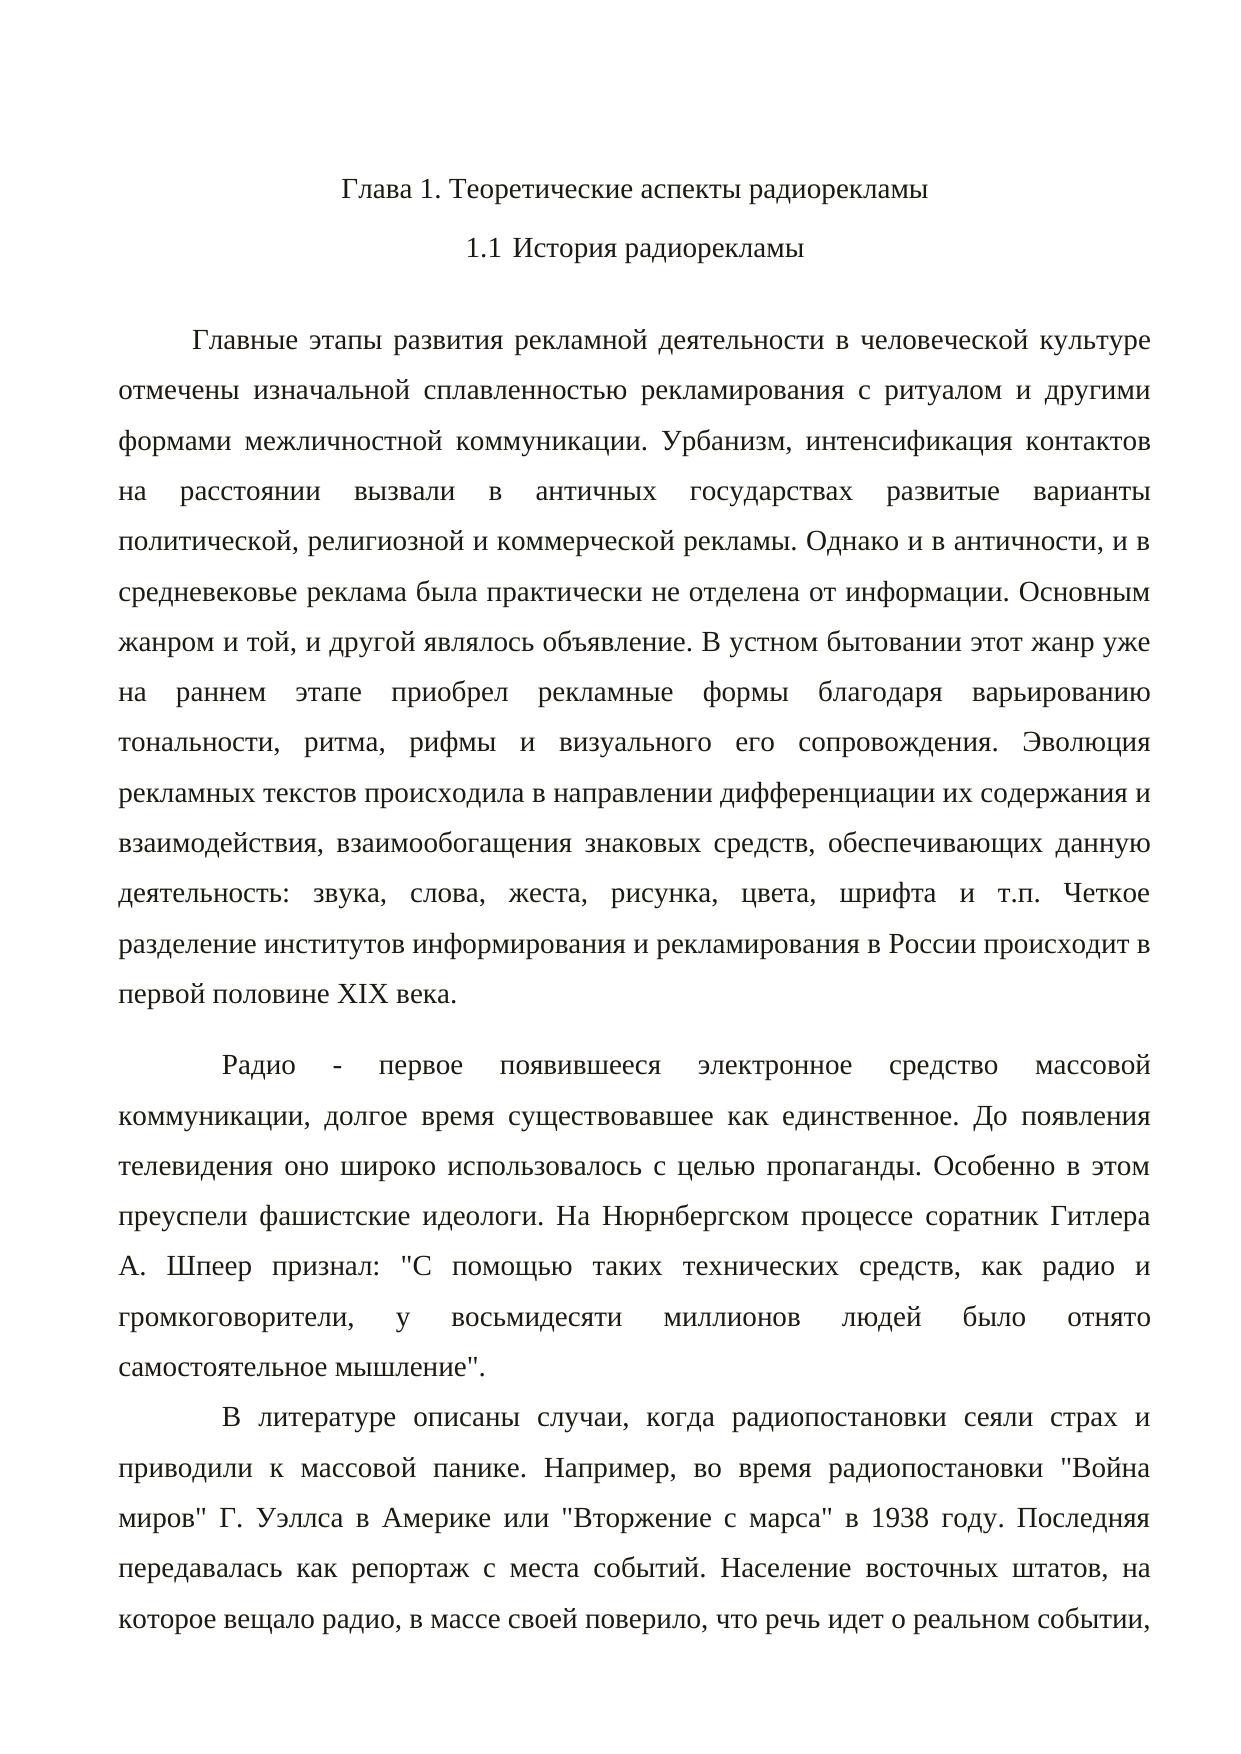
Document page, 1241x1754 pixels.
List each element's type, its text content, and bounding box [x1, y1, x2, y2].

list Радио - первое появившееся электронное средство массовой коммуникации, долгое время существовавшее как единственное. До появления телевидения оно широко использовалось с целью пропаганды. Особенно в этом преуспели фашистские идеологи. На Нюрнбергском процессе соратник Гитлера А. Шпеер признал: "С помощью таких технических средств, как радио и громкоговорители, у восьмидесяти миллионов людей было отнято самостоятельное мышление". [118, 1047, 1152, 1383]
text Глава 1. Теоретические аспекты радиорекламы [118, 171, 1152, 205]
list История радиорекламы [118, 231, 1152, 264]
text Главные этапы развития рекламной деятельности в человеческой культуре отмечены изначальной сплавленностью рекламирования с ритуалом и другими формами межличностной коммуникации. Урбанизм, интенсификация контактов на расстоянии вызвали в античных государствах развитые варианты политической, религиозной и коммерческой рекламы. Однако и в античности, и в средневековье реклама была практически не отделена от информации. Основным жанром и той, и другой являлось объявление. В устном бытовании этот жанр уже на раннем этапе приобрел рекламные формы благодаря варьированию тональности, ритма, рифмы и визуального его сопровождения. Эволюция рекламных текстов происходила в направлении дифференциации их содержания и взаимодействия, взаимообогащения знаковых средств, обеспечивающих данную деятельность: звука, слова, жеста, рисунка, цвета, шрифта и т.п. Четкое разделение институтов информирования и рекламирования в России происходит в первой половине XIX века. [118, 322, 1152, 1010]
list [118, 1399, 1152, 1634]
